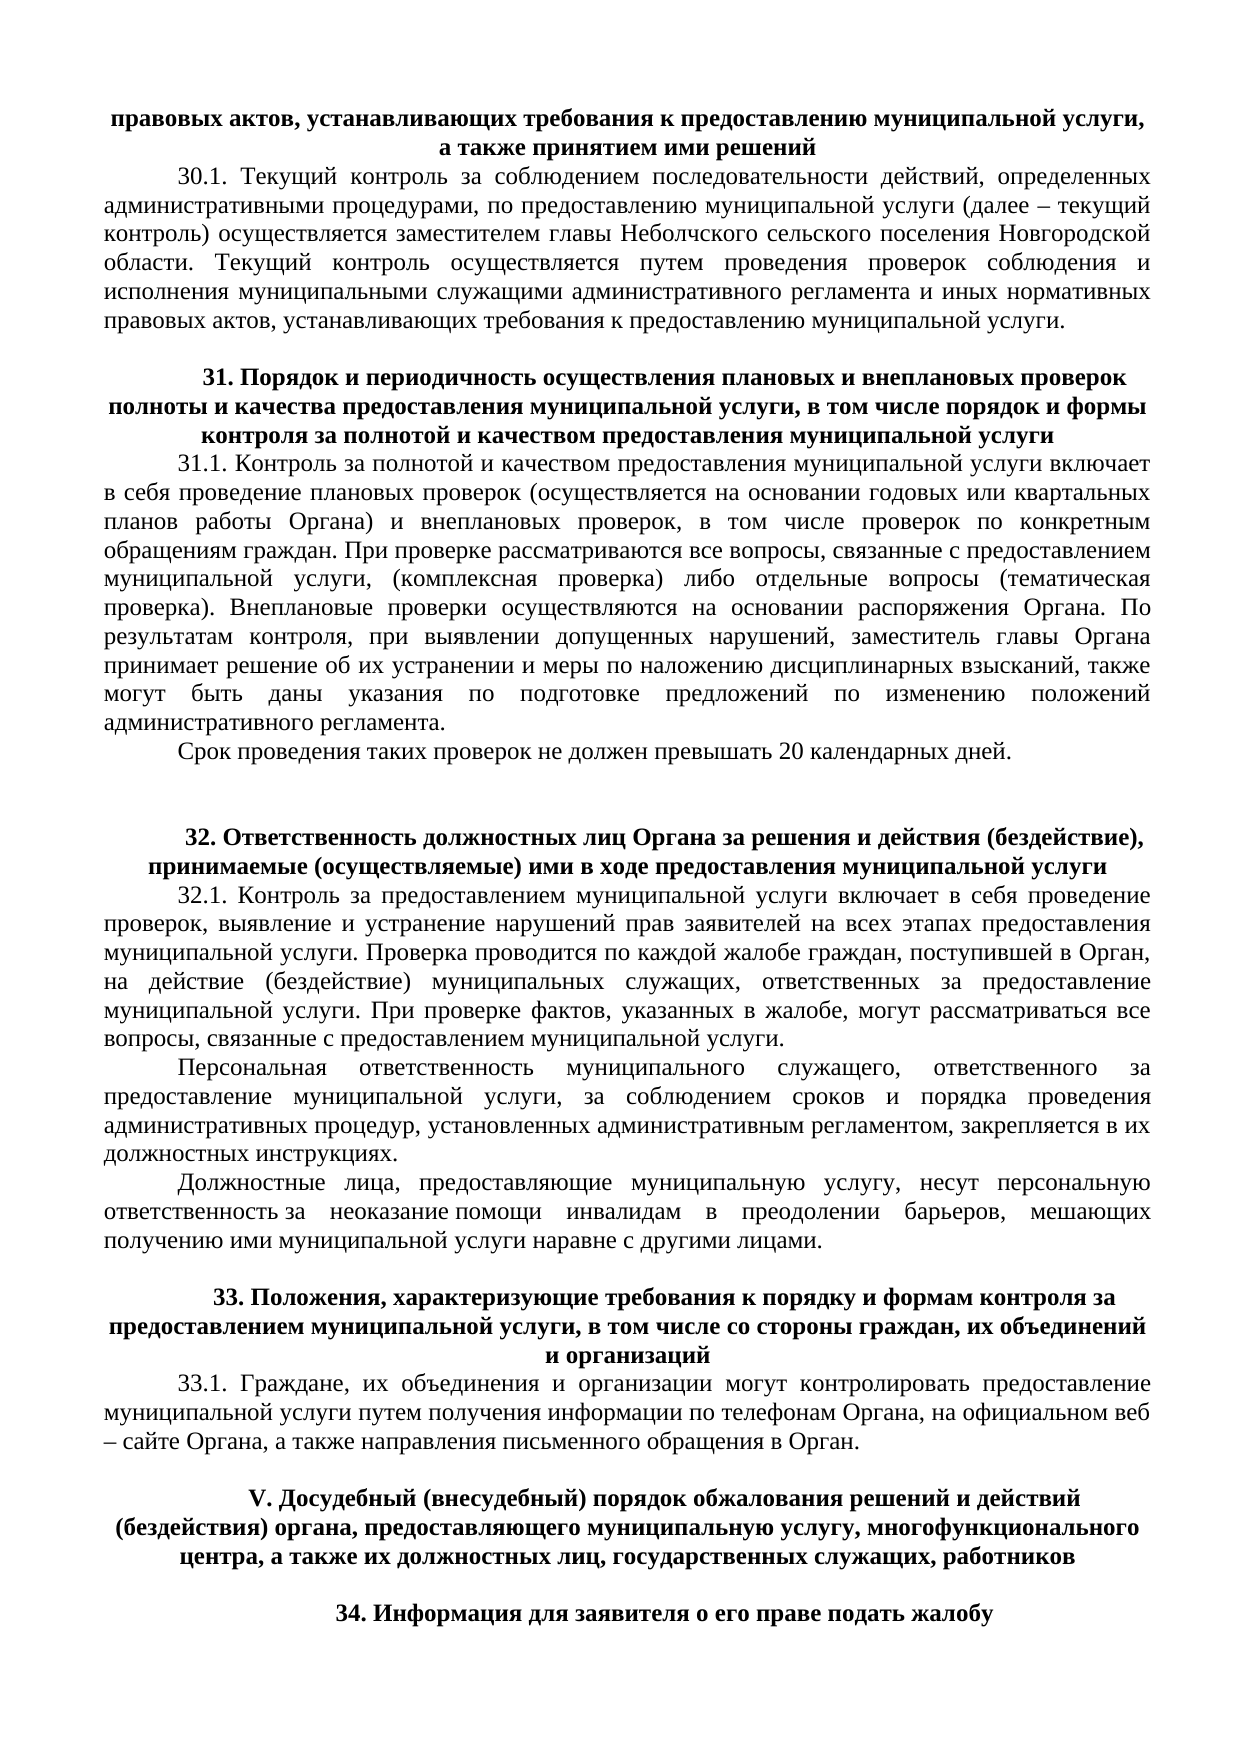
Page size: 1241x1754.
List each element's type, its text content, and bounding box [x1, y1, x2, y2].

text Срок проведения таких проверок не должен превышать 20 календарных дней. [103, 736, 1152, 765]
text 32.1. Контроль за предоставлением муниципальной услуги включает в себя проведение проверок, выявление и устранение нарушений прав заявителей на всех этапах предоставления муниципальной услуги. Проверка проводится по каждой жалобе граждан, поступившей в Орган, на действие (бездействие) муниципальных служащих, ответственных за предоставление муниципальной услуги. При проверке фактов, указанных в жалобе, могут рассматриваться все вопросы, связанные с предоставлением муниципальной услуги. [103, 880, 1152, 1052]
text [103, 103, 1152, 161]
text 32. Ответственность должностных лиц Органа за решения и действия (бездействие), принимаемые (осуществляемые) ими в ходе предоставления муниципальной услуги [103, 822, 1152, 880]
text V. Досудебный (внесудебный) порядок обжалования решений и действий (бездействия) органа, предоставляющего муниципальную услугу, многофункционального центра, а также их должностных лиц, государственных служащих, работников [103, 1483, 1152, 1570]
text Должностные лица, предоставляющие муниципальную услугу, несут персональную ответственность за неоказание помощи инвалидам в преодолении барьеров, мешающих получению ими муниципальной услуги наравне с другими лицами. [103, 1167, 1152, 1253]
text 33. Положения, характеризующие требования к порядку и формам контроля за предоставлением муниципальной услуги, в том числе со стороны граждан, их объединений и организаций [103, 1282, 1152, 1368]
text 30.1. Текущий контроль за соблюдением последовательности действий, определенных административными процедурами, по предоставлению муниципальной услуги (далее – текущий контроль) осуществляется заместителем главы Неболчского сельского поселения Новгородской области. Текущий контроль осуществляется путем проведения проверок соблюдения и исполнения муниципальными служащими административного регламента и иных нормативных правовых актов, устанавливающих требования к предоставлению муниципальной услуги. [103, 161, 1152, 333]
text 33.1. Граждане, их объединения и организации могут контролировать предоставление муниципальной услуги путем получения информации по телефонам Органа, на официальном веб – сайте Органа, а также направления письменного обращения в Орган. [103, 1368, 1152, 1455]
text Персональная ответственность муниципального служащего, ответственного за предоставление муниципальной услуги, за соблюдением сроков и порядка проведения административных процедур, установленных административным регламентом, закрепляется в их должностных инструкциях. [103, 1052, 1152, 1167]
text 31. Порядок и периодичность осуществления плановых и внеплановых проверок полноты и качества предоставления муниципальной услуги, в том числе порядок и формы контроля за полнотой и качеством предоставления муниципальной услуги [103, 362, 1152, 448]
text 34. Информация для заявителя о его праве подать жалобу [103, 1598, 1152, 1627]
text 31.1. Контроль за полнотой и качеством предоставления муниципальной услуги включает в себя проведение плановых проверок (осуществляется на основании годовых или квартальных планов работы Органа) и внеплановых проверок, в том числе проверок по конкретным обращениям граждан. При проверке рассматриваются все вопросы, связанные с предоставлением муниципальной услуги, (комплексная проверка) либо отдельные вопросы (тематическая проверка). Внеплановые проверки осуществляются на основании распоряжения Органа. По результатам контроля, при выявлении допущенных нарушений, заместитель главы Органа принимает решение об их устранении и меры по наложению дисциплинарных взысканий, также могут быть даны указания по подготовке предложений по изменению положений административного регламента. [103, 448, 1152, 736]
